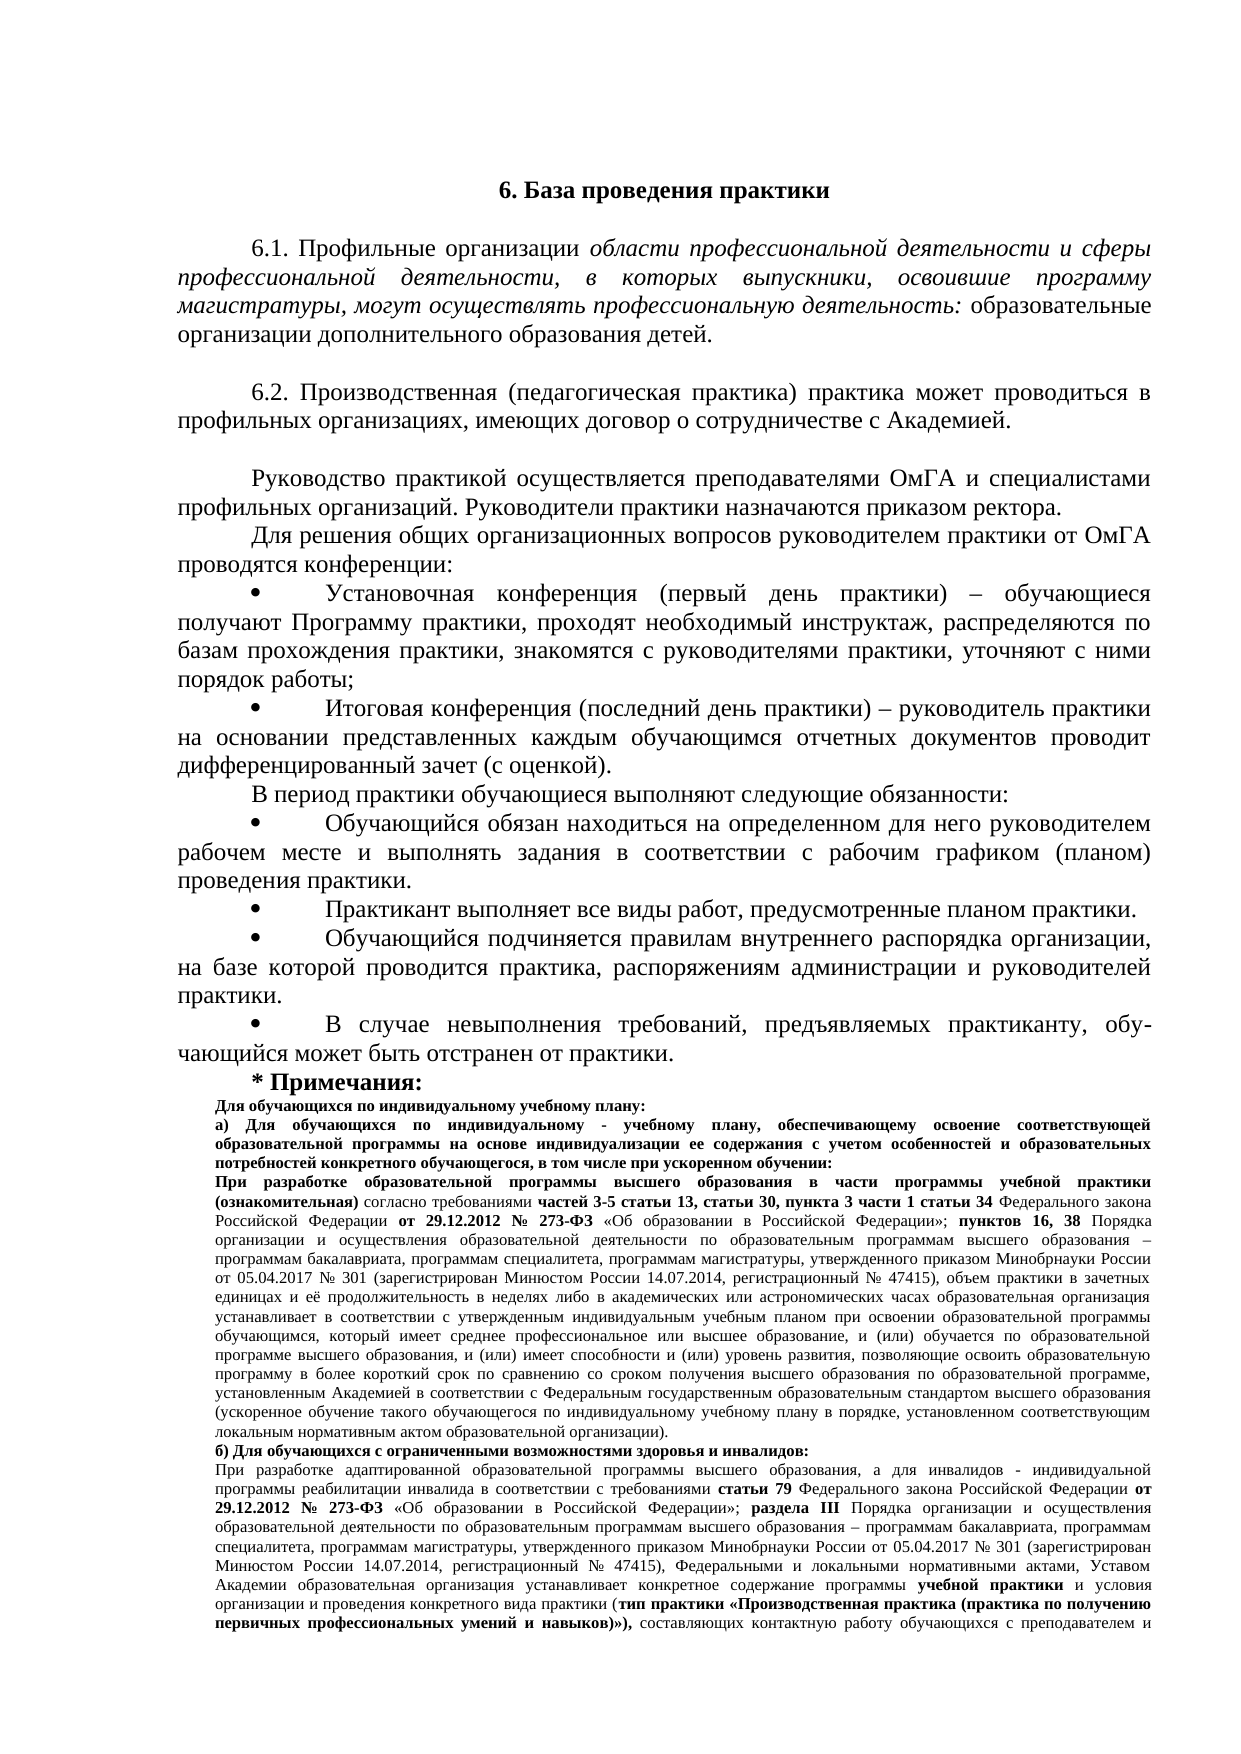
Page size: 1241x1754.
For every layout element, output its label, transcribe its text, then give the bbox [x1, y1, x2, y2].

text 6.1. Профильные организации области профессиональной деятельности и сферы профессиональной деятельности, в которых выпускники, освоившие программу магистратуры, могут осуществлять профессиональную деятельность: образовательные организации дополнительного образования детей. [177, 233, 1152, 348]
list В случае невыполнения требований, предъявляемых практиканту, обучающийся может быть отстранен от практики. [177, 1009, 1152, 1067]
list Установочная конференция (первый день практики) – обучающиеся получают Программу практики, проходят необходимый инструктаж, распределяются по базам прохождения практики, знакомятся с руководителями практики, уточняют с ними порядок работы; [177, 578, 1152, 693]
text 6.2. Производственная (педагогическая практика) практика может проводиться в профильных организациях, имеющих договор о сотрудничестве с Академией. [177, 377, 1152, 434]
list Обучающийся обязан находиться на определенном для него руководителем рабочем месте и выполнять задания в соответствии с рабочим графиком (планом) проведения практики. [177, 808, 1152, 894]
text б) Для обучающихся с ограниченными возможностями здоровья и инвалидов: [215, 1441, 1152, 1460]
text Для обучающихся по индивидуальному учебному плану: [215, 1096, 1152, 1115]
text В период практики обучающиеся выполняют следующие обязанности: [177, 779, 1152, 808]
list Обучающийся подчиняется правилам внутреннего распорядка организации, на базе которой проводится практика, распоряжениям администрации и руководителей практики. [177, 923, 1152, 1009]
list Итоговая конференция (последний день практики) – руководитель практики на основании представленных каждым обучающимся отчетных документов проводит дифференцированный зачет (с оценкой). [177, 693, 1152, 779]
text 6. База проведения практики [177, 176, 1152, 204]
text * Примечания: [177, 1067, 1152, 1096]
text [215, 1460, 1152, 1632]
text Для решения общих организационных вопросов руководителем практики от ОмГА проводятся конференции: [177, 521, 1152, 578]
text Руководство практикой осуществляется преподавателями ОмГА и специалистами профильных организаций. Руководители практики назначаются приказом ректора. [177, 463, 1152, 521]
list Практикант выполняет все виды работ, предусмотренные планом практики. [177, 894, 1152, 923]
text При разработке образовательной программы высшего образования в части программы учебной практики (ознакомительная) согласно требованиями частей 3-5 статьи 13, статьи 30, пункта 3 части 1 статьи 34 Федерального закона Российской Федерации от 29.12.2012 № 273-ФЗ «Об образовании в Российской Федерации»; пунктов 16, 38 Порядка организации и осуществления образовательной деятельности по образовательным программам высшего образования – программам бакалавриата, программам специалитета, программам магистратуры, утвержденного приказом Минобрнауки России от 05.04.2017 № 301 (зарегистрирован Минюстом России 14.07.2014, регистрационный № 47415), объем практики в зачетных единицах и её продолжительность в неделях либо в академических или астрономических часах образовательная организация устанавливает в соответствии с утвержденным индивидуальным учебным планом при освоении образовательной программы обучающимся, который имеет среднее профессиональное или высшее образование, и (или) обучается по образовательной программе высшего образования, и (или) имеет способности и (или) уровень развития, позволяющие освоить образовательную программу в более короткий срок по сравнению со сроком получения высшего образования по образовательной программе, установленным Академией в соответствии с Федеральным государственным образовательным стандартом высшего образования (ускоренное обучение такого обучающегося по индивидуальному учебному плану в порядке, установленном соответствующим локальным нормативным актом образовательной организации). [215, 1172, 1152, 1441]
text а) Для обучающихся по индивидуальному - учебному плану, обеспечивающему освоение соответствующей образовательной программы на основе индивидуализации ее содержания с учетом особенностей и образовательных потребностей конкретного обучающегося, в том числе при ускоренном обучении: [215, 1115, 1152, 1172]
